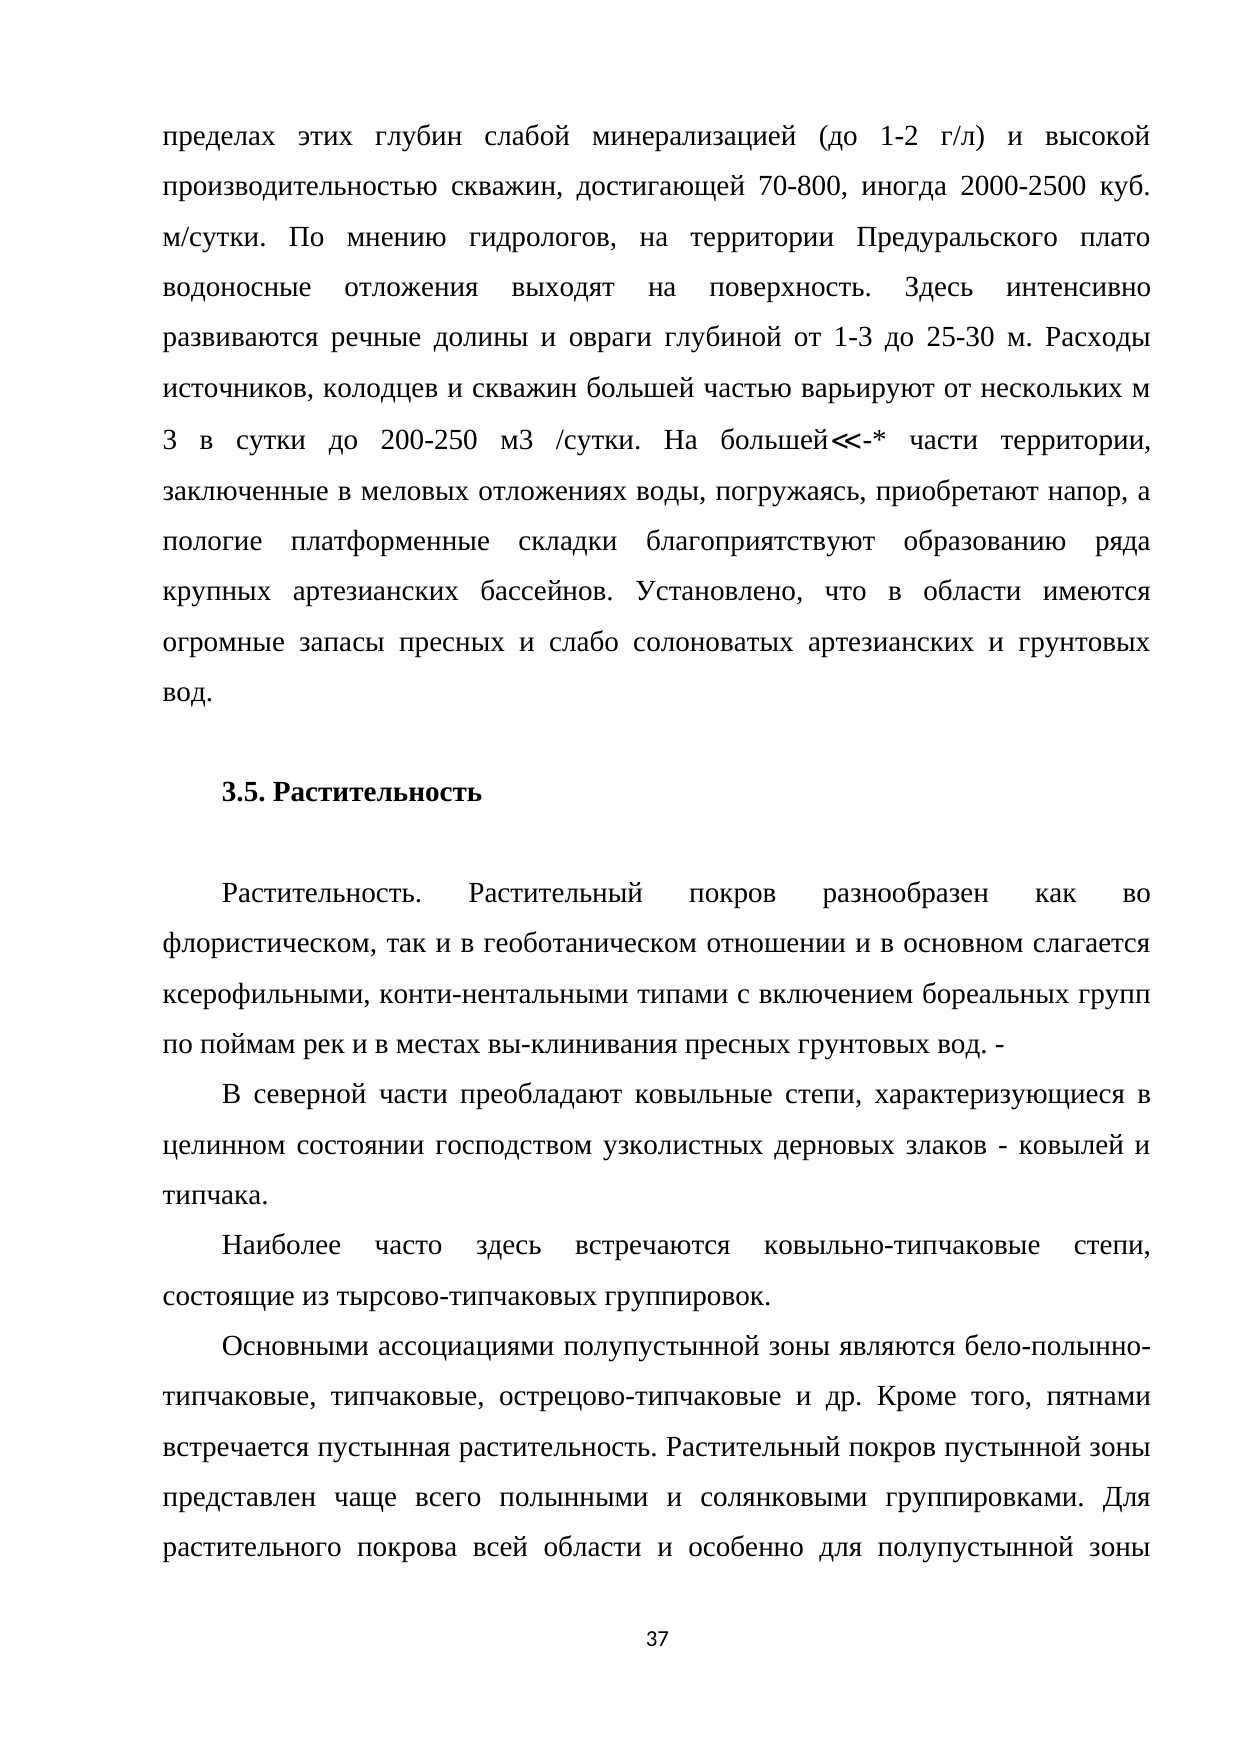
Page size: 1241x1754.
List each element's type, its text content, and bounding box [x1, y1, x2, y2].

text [162, 118, 1152, 707]
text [162, 1328, 1152, 1563]
text Наиболее часто здесь встречаются ковыльно-типчаковые степи, состоящие из тырсово-типчаковых группировок. [162, 1227, 1152, 1311]
text В северной части преобладают ковыльные степи, характеризующиеся в целинном состоянии господством узколистных дерновых злаков - ковылей и типчака. [162, 1076, 1152, 1211]
text Растительность. Растительный покров разнообразен как во флористическом, так и в геоботаническом отношении и в основном слагается ксерофильными, конти-нентальными типами с включением бореальных групп по поймам рек и в местах вы-клинивания пресных грунтовых вод. - [162, 875, 1152, 1060]
text 3.5. Растительность [162, 774, 1152, 808]
